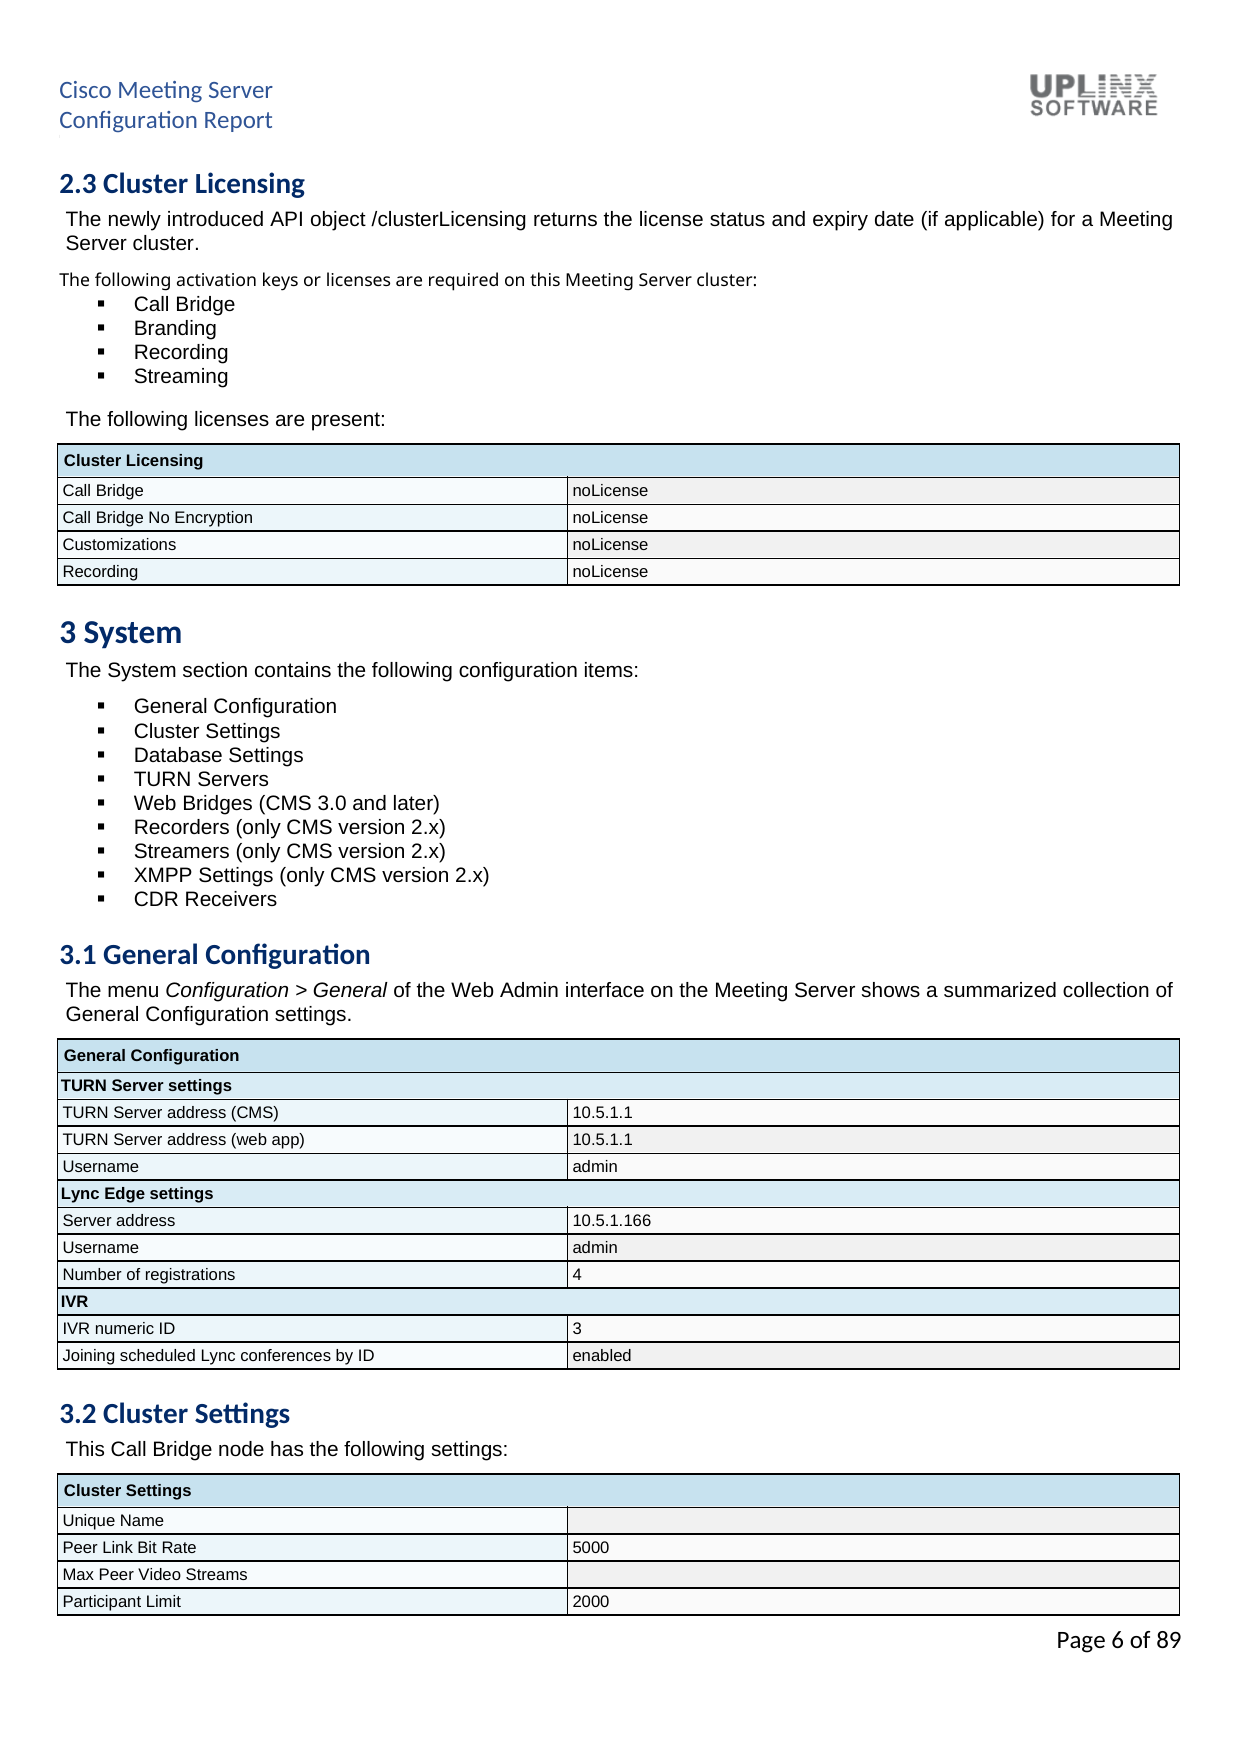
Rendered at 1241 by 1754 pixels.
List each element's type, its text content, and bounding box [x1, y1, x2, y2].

text The newly introduced API object /clusterLicensing returns the license status and expiry date (if applicable) for a Meeting Server cluster. [65, 207, 1175, 255]
table_cell Call Bridge No Encryption [58, 505, 567, 530]
table_cell Call Bridge [58, 478, 567, 503]
subtitle 3 System [59, 611, 1181, 652]
table_cell 2000 [568, 1589, 1179, 1614]
table_cell 10.5.1.166 [568, 1208, 1179, 1233]
table_cell IVR [58, 1289, 1179, 1314]
table_cell 10.5.1.1 [568, 1127, 1179, 1152]
text Database Settings [96, 742, 1181, 767]
subtitle 2.3 Cluster Licensing [59, 165, 1181, 201]
table_cell Max Peer Video Streams [58, 1562, 567, 1587]
table_cell Username [58, 1154, 567, 1179]
text Recording [96, 340, 1181, 364]
table_cell Number of registrations [58, 1262, 567, 1287]
table_cell noLicense [568, 505, 1179, 530]
table_cell TURN Server address (web app) [58, 1127, 567, 1152]
table_cell TURN Server settings [58, 1073, 1179, 1098]
text XMPP Settings (only CMS version 2.x) [96, 863, 1181, 887]
table_cell TURN Server address (CMS) [58, 1100, 567, 1125]
table_cell 3 [568, 1316, 1179, 1341]
table_cell noLicense [568, 532, 1179, 557]
text Branding [96, 316, 1181, 340]
table_cell [568, 1562, 1179, 1587]
table_cell admin [568, 1235, 1179, 1260]
table_cell Peer Link Bit Rate [58, 1535, 567, 1560]
text CDR Receivers [96, 887, 1181, 911]
table_cell Server address [58, 1208, 567, 1233]
table_header General Configuration [58, 1040, 1179, 1071]
text Streaming [96, 364, 1181, 388]
text Streamers (only CMS version 2.x) [96, 839, 1181, 863]
subtitle 3.2 Cluster Settings [59, 1395, 1181, 1430]
table_cell Customizations [58, 532, 567, 557]
table_cell 10.5.1.1 [568, 1100, 1179, 1125]
text General Configuration [96, 694, 1181, 718]
table_cell Lync Edge settings [58, 1181, 1179, 1206]
subtitle 3.1 General Configuration [59, 936, 1181, 972]
table_cell Participant Limit [58, 1589, 567, 1614]
table_cell Unique Name [58, 1508, 567, 1533]
table_cell [568, 1508, 1179, 1533]
text Cluster Settings [96, 718, 1181, 742]
table_cell Recording [58, 559, 567, 584]
table_cell enabled [568, 1343, 1179, 1368]
text Call Bridge [96, 292, 1181, 316]
table_cell Username [58, 1235, 567, 1260]
text The following licenses are present: [65, 407, 1175, 431]
table_cell noLicense [568, 478, 1179, 503]
table_cell IVR numeric ID [58, 1316, 567, 1341]
table_cell admin [568, 1154, 1179, 1179]
text The System section contains the following configuration items: [65, 658, 1175, 682]
table_header Cluster Settings [58, 1475, 1179, 1506]
picture [1029, 73, 1159, 118]
table_cell Joining scheduled Lync conferences by ID [58, 1343, 567, 1368]
text Web Bridges (CMS 3.0 and later) [96, 791, 1181, 815]
text The menu Configuration > General of the Web Admin interface on the Meeting Server shows a summarized collection of General Configuration settings. [65, 978, 1175, 1026]
text Recorders (only CMS version 2.x) [96, 815, 1181, 839]
table_cell noLicense [568, 559, 1179, 584]
table_cell 5000 [568, 1535, 1179, 1560]
text TURN Servers [96, 767, 1181, 791]
table_cell 4 [568, 1262, 1179, 1287]
table_header Cluster Licensing [58, 445, 1179, 476]
text This Call Bridge node has the following settings: [65, 1437, 1175, 1461]
text The following activation keys or licenses are required on this Meeting Server cluster: [59, 268, 1181, 292]
